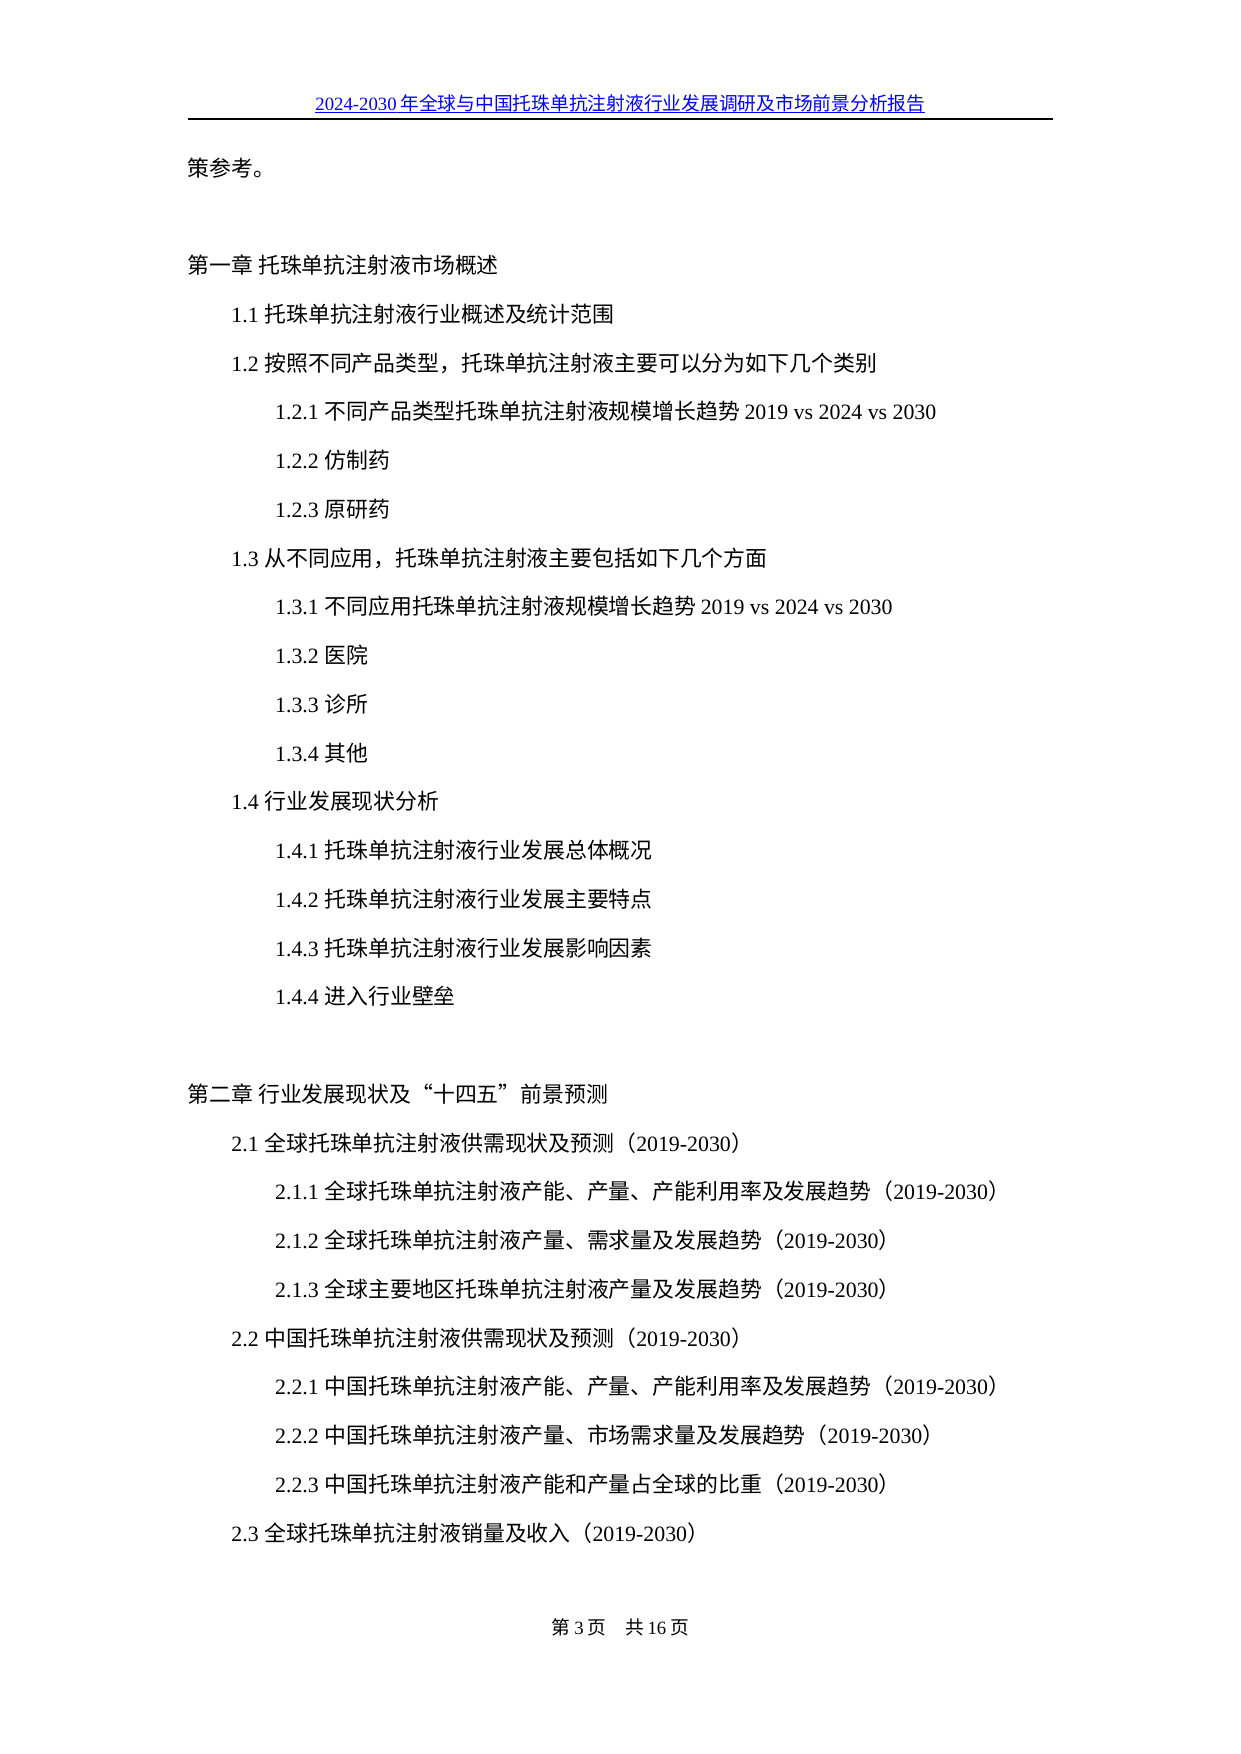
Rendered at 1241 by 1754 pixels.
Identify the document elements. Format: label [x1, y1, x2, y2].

text [187, 150, 1053, 1548]
